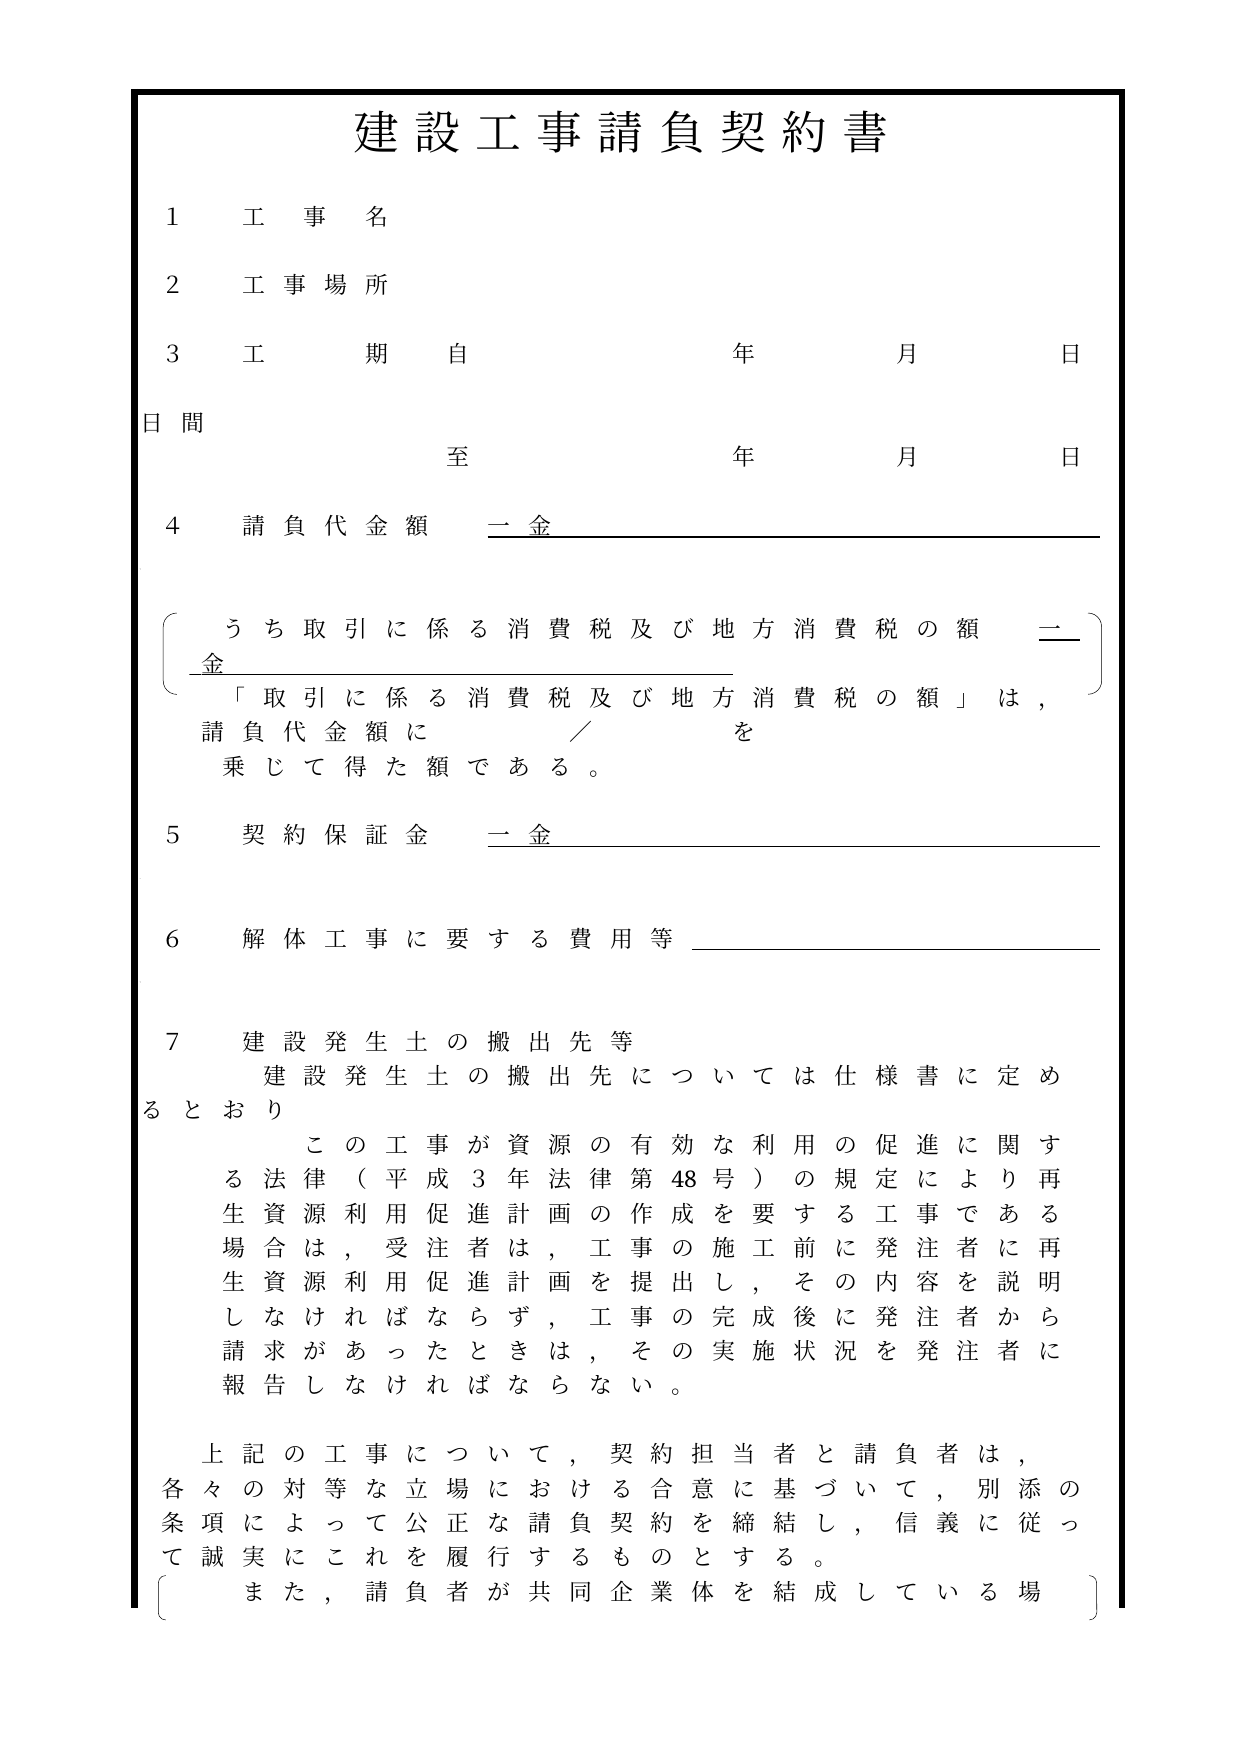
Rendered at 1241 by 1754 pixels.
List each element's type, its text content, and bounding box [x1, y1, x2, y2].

table_cell うち取引に係る消費税及び地方消費税の額 一金 「取引に係る消費税及び地方消費税の額」は，請負代金額に ／ を 乗じて得た額である。 [184, 611, 1097, 782]
table_cell [1097, 611, 1119, 782]
table_cell ５ 契約保証金 一金 ６ 解体工事に要する費用等 ７ 建設発生土の搬出先等 建設発生土の搬出先については仕様書に定めるとおり この工事が資源の有効な利用の促進に関する法律（平成３年法律第48号）の規定により再生資源利用促進計画の作成を要する工事である場合は，受注者は，工事の施工前に発注者に再生資源利用促進計画を提出し，その内容を説明しなければならず，工事の完成後に発注者から請求があったときは，その実施状況を発注者に報告しなければならない。 上記の工事について，契約担当者と請負者は，各々の対等な立場における合意に基づいて，別添の条項によって公正な請負契約を締結し，信義に従って誠実にこれを履行するものとする。 また，請負者が共同企業体を結成している場合には，別紙の共同企業体協定書により契約書記載の工事を共同連帯して請け負うものとする。 (注1)〔 〕の部分は，請負者が共同企業体である場合に使用する。 この契約の証として本契約書を２通作成し，発注者及び受注者が記名押印の上，各自１通を保持する。(注2) この契約の証として本契約書の電磁的記録を作成し，発注者及び受注者が合意の後署名を 施し，各自その電磁的記録を保管する。(注3) (注2)の部分は，契約書について紙をもって作成する場合に記載する。 (注3)の部分は，契約書について電磁的記録をもって作成する場合に記載する。 [138, 783, 1119, 1607]
table_cell [138, 611, 184, 782]
table_header 建設工事請負契約書 １ 工 事 名 ２ 工事場所 ３ 工 期 自 年 月 日 日間 至 年 月 日 ４ 請負代金額 一金 [138, 95, 1119, 611]
